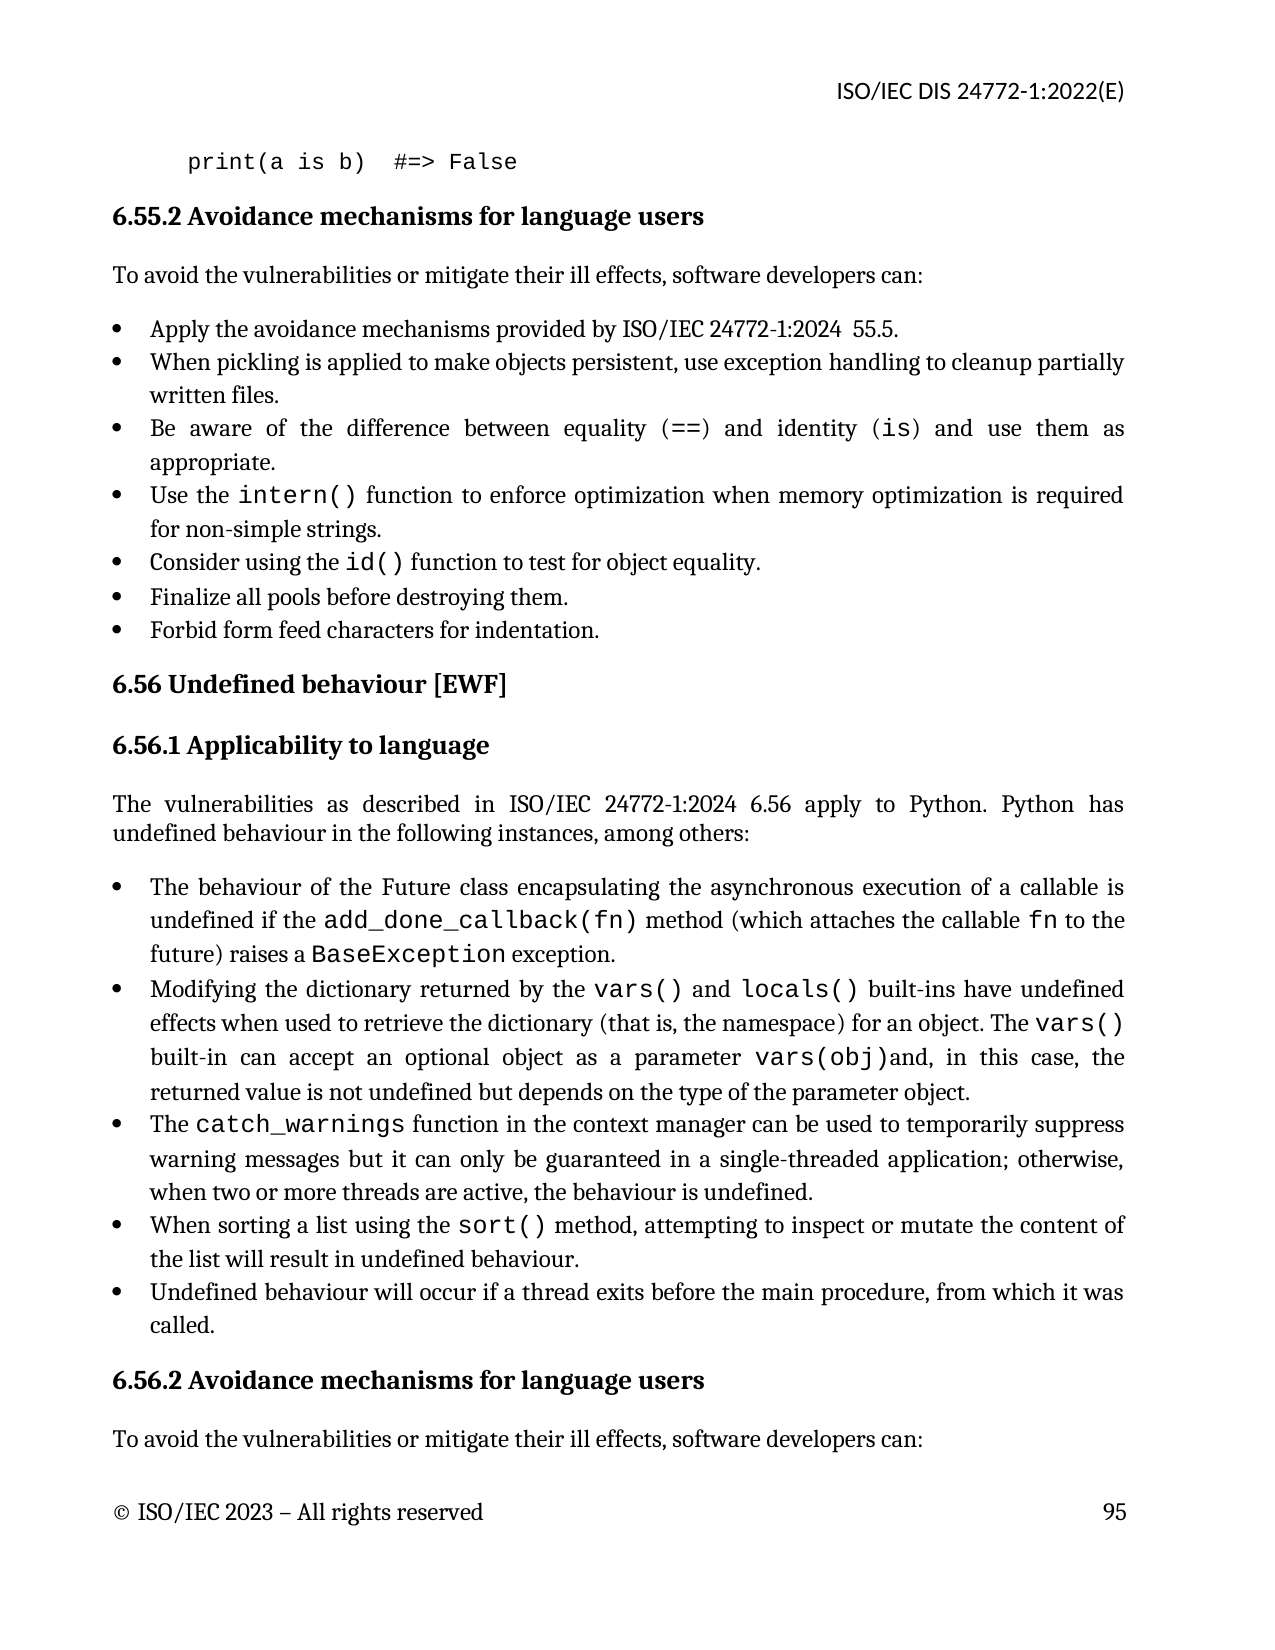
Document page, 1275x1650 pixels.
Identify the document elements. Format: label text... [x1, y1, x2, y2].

text The vulnerabilities as described in ISO/IEC 24772-1:2024 6.56 apply to Python. Python has undefined behaviour in the following instances, among others: [112, 790, 1125, 848]
text When sorting a list using the sort() method, attempting to inspect or mutate the content of the list will result in undefined behaviour. [112, 1211, 1125, 1274]
text Modifying the dictionary returned by the vars() and locals() built-ins have undefined effects when used to retrieve the dictionary (that is, the namespace) for an object. The vars() built-in can accept an optional object as a parameter vars(obj)and, in this case, the returned value is not undefined but depends on the type of the parameter object. [112, 974, 1125, 1106]
text To avoid the vulnerabilities or mitigate their ill effects, software developers can: [112, 1425, 1125, 1454]
text print(a is b) #=> False [187, 150, 1125, 176]
text Forbid form feed characters for indentation. [112, 616, 1125, 644]
text When pickling is applied to make objects persistent, use exception handling to cleanup partially written files. [112, 347, 1125, 409]
text The behaviour of the Future class encapsulating the asynchronous execution of a callable is undefined if the add_done_callback(fn) method (which attaches the callable fn to the future) raises a BaseException exception. [112, 873, 1125, 970]
text To avoid the vulnerabilities or mitigate their ill effects, software developers can: [112, 261, 1125, 289]
subtitle 6.55.2 Avoidance mechanisms for language users [112, 201, 1125, 232]
text The catch_warnings function in the context manager can be used to temporarily suppress warning messages but it can only be guaranteed in a single-threaded application; otherwise, when two or more threads are active, the behaviour is undefined. [112, 1110, 1125, 1206]
text Consider using the id() function to test for object equality. [112, 548, 1125, 578]
text Use the intern() function to enforce optimization when memory optimization is required for non-simple strings. [112, 481, 1125, 544]
subtitle 6.56.1 Applicability to language [112, 730, 1125, 761]
subtitle 6.56 Undefined behaviour [EWF] [112, 669, 1125, 701]
text Be aware of the difference between equality (==) and identity (is) and use them as appropriate. [112, 413, 1125, 477]
text Undefined behaviour will occur if a thread exits before the main procedure, from which it was called. [112, 1278, 1125, 1340]
subtitle 6.56.2 Avoidance mechanisms for language users [112, 1365, 1125, 1396]
text Finalize all pools before destroying them. [112, 583, 1125, 611]
text Apply the avoidance mechanisms provided by ISO/IEC 24772-1:2024 55.5. [112, 314, 1125, 343]
